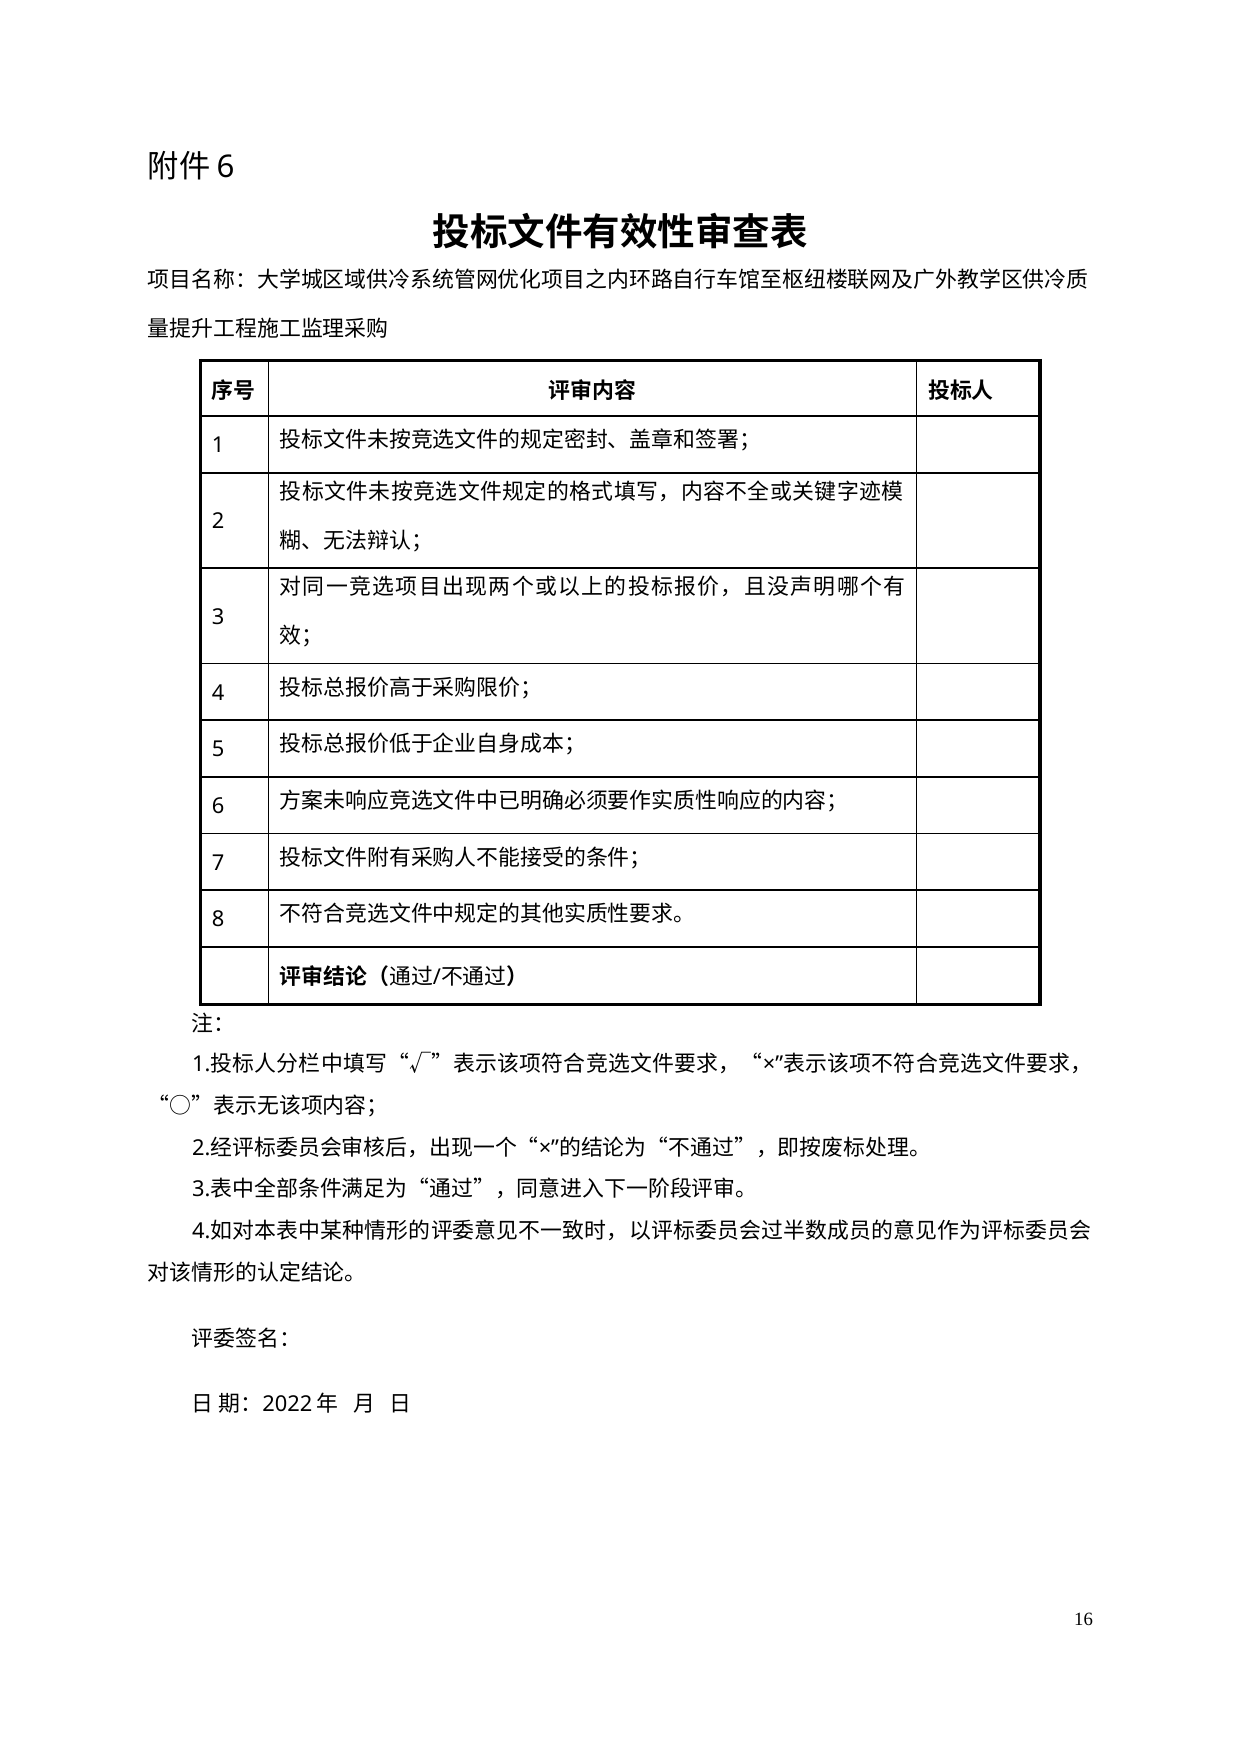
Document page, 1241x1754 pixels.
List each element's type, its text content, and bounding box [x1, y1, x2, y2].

table_cell [917, 948, 1038, 1003]
list 投标人分栏中填写“√”表示该项符合竞选文件要求，“×”表示该项不符合竞选文件要求，“○”表示无该项内容； [148, 1038, 1092, 1122]
table_cell 4 [202, 664, 268, 719]
table_cell [917, 474, 1038, 567]
text 附件6 [148, 132, 1092, 197]
text 注： [148, 1006, 1092, 1038]
table_cell [917, 569, 1038, 663]
table_cell 6 [202, 778, 268, 833]
table_cell [202, 948, 268, 1003]
table_cell [917, 721, 1038, 776]
table_cell 7 [202, 834, 268, 889]
table_cell 评审结论（通过/不通过） [269, 948, 916, 1003]
table_header 序号 [202, 362, 268, 415]
table_cell 投标总报价低于企业自身成本； [269, 721, 916, 776]
table_cell 2 [202, 474, 268, 567]
table_cell [917, 778, 1038, 833]
text 日 期：2022年 月 日 [191, 1386, 1092, 1418]
table_cell 投标文件附有采购人不能接受的条件； [269, 834, 916, 889]
table_cell 3 [202, 569, 268, 663]
table_cell [917, 417, 1038, 472]
table_cell 8 [202, 891, 268, 946]
list 表中全部条件满足为“通过”，同意进入下一阶段评审。 [148, 1163, 1092, 1205]
table_cell [917, 664, 1038, 719]
table_header 评审内容 [269, 362, 916, 415]
table_header 投标人 [917, 362, 1038, 415]
table_cell [917, 834, 1038, 889]
text 评委签名： [191, 1321, 1092, 1353]
list 如对本表中某种情形的评委意见不一致时，以评标委员会过半数成员的意见作为评标委员会对该情形的认定结论。 [148, 1205, 1092, 1288]
table_cell [917, 891, 1038, 946]
text 项目名称：大学城区域供冷系统管网优化项目之内环路自行车馆至枢纽楼联网及广外教学区供冷质量提升工程施工监理采购 [148, 262, 1092, 343]
table_cell 投标文件未按竞选文件的规定密封、盖章和签署； [269, 417, 916, 472]
table_cell 方案未响应竞选文件中已明确必须要作实质性响应的内容； [269, 778, 916, 833]
table_cell 1 [202, 417, 268, 472]
text 投标文件有效性审查表 [148, 197, 1092, 262]
table_cell 投标文件未按竞选文件规定的格式填写，内容不全或关键字迹模糊、无法辩认； [269, 474, 916, 567]
table_cell 不符合竞选文件中规定的其他实质性要求。 [269, 891, 916, 946]
list 经评标委员会审核后，出现一个“×”的结论为“不通过”，即按废标处理。 [148, 1122, 1092, 1163]
table_cell 5 [202, 721, 268, 776]
table_cell 对同一竞选项目出现两个或以上的投标报价，且没声明哪个有效； [269, 569, 916, 663]
table_cell 投标总报价高于采购限价； [269, 664, 916, 719]
